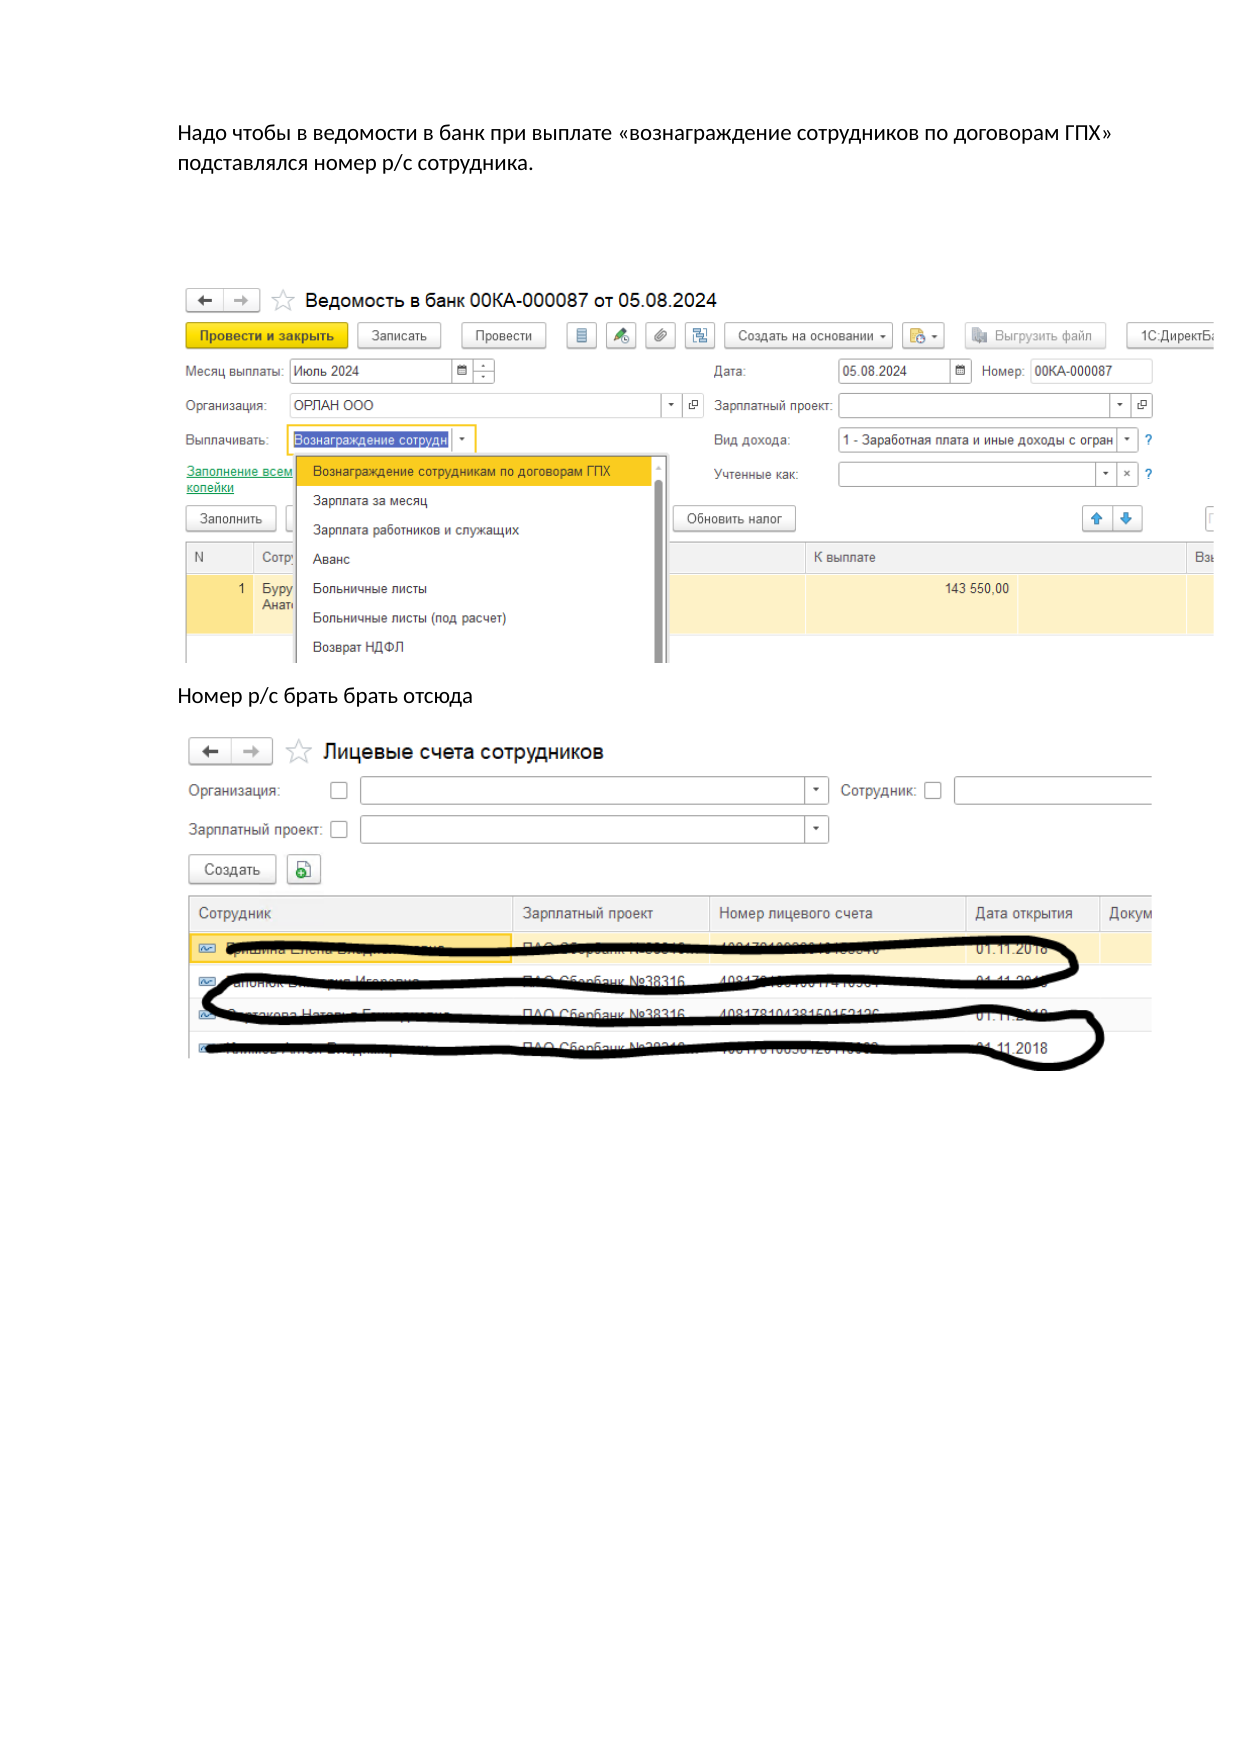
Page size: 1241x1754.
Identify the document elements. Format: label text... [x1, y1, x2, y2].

text Надо чтобы в ведомости в банк при выплате «вознаграждение сотрудников по договорам ГПХ» подставлялся номер р/с сотрудника. [177, 118, 1152, 176]
text Номер р/с брать брать отсюда [177, 681, 1152, 709]
picture [177, 288, 1214, 663]
picture [177, 728, 1152, 1071]
